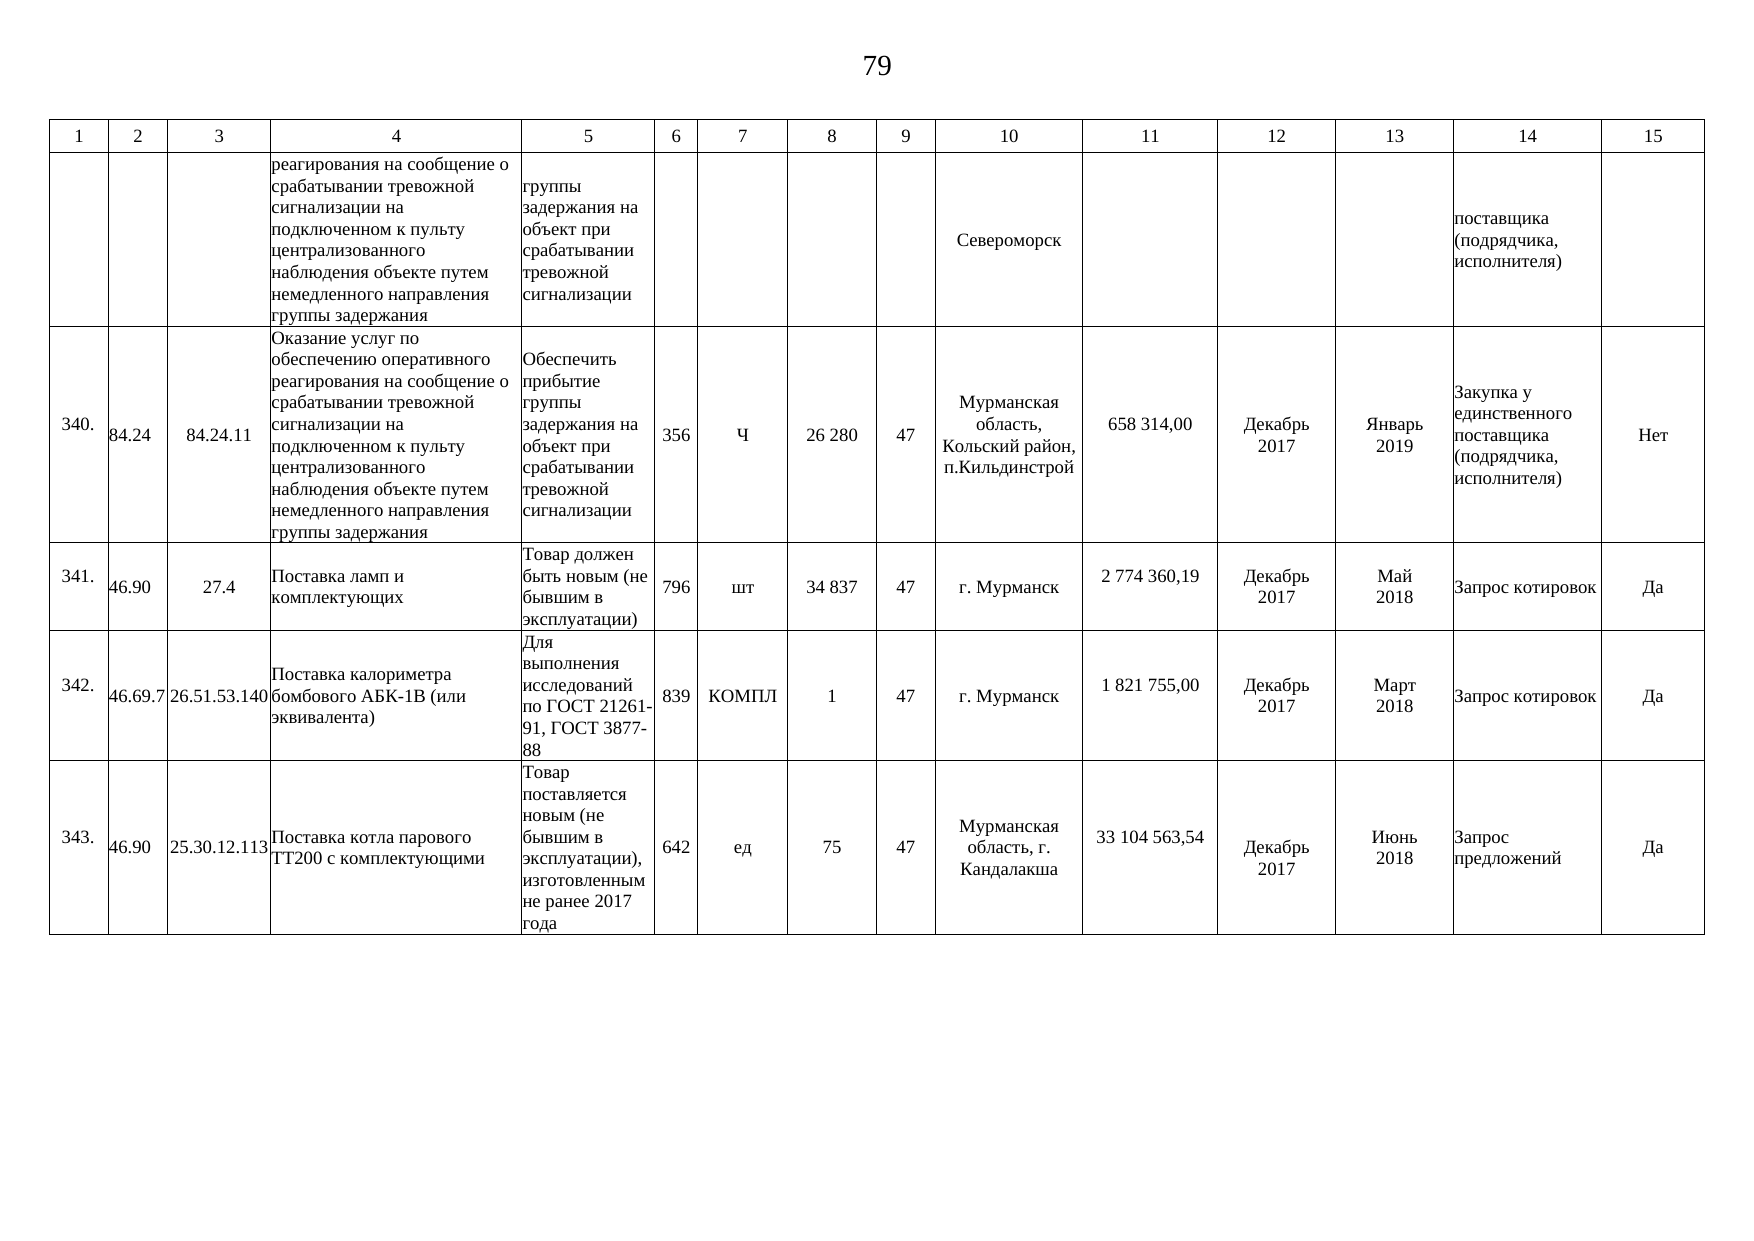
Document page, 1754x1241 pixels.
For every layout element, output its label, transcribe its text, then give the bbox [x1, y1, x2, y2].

table_header 10 [936, 120, 1082, 152]
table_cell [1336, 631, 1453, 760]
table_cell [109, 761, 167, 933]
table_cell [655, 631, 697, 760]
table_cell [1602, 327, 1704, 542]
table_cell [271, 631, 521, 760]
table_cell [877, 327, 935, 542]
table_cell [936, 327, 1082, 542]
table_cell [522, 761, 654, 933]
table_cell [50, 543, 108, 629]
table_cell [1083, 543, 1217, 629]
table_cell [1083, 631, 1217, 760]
table_header 2 [109, 120, 167, 152]
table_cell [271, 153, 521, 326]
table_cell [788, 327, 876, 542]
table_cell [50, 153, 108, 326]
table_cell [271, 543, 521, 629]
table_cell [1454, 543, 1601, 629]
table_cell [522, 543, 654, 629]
table_header 3 [168, 120, 270, 152]
table_header 9 [877, 120, 935, 152]
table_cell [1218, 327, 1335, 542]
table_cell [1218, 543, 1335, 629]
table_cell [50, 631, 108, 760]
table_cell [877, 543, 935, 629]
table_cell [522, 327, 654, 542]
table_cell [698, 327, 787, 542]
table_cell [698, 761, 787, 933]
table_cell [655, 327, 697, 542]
table_header 7 [698, 120, 787, 152]
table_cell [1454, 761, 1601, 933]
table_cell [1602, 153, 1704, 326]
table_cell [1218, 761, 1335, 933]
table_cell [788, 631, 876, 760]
table_header 12 [1218, 120, 1335, 152]
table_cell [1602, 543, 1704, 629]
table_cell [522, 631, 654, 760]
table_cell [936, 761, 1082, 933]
table_header 5 [522, 120, 654, 152]
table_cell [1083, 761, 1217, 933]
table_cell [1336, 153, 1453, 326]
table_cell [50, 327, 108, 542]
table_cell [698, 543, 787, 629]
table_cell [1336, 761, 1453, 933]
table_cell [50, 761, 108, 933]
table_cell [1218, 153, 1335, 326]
table_header 11 [1083, 120, 1217, 152]
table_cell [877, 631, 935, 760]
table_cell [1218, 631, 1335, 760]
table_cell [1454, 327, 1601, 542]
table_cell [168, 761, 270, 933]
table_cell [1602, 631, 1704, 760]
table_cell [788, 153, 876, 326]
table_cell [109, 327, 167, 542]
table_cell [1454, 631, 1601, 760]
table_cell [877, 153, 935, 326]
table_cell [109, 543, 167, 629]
table_header 14 [1454, 120, 1601, 152]
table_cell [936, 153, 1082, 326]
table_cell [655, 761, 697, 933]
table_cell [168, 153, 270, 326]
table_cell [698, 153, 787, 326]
table_header 15 [1602, 120, 1704, 152]
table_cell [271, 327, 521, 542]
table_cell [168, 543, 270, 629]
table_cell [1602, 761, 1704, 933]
table_header 4 [271, 120, 521, 152]
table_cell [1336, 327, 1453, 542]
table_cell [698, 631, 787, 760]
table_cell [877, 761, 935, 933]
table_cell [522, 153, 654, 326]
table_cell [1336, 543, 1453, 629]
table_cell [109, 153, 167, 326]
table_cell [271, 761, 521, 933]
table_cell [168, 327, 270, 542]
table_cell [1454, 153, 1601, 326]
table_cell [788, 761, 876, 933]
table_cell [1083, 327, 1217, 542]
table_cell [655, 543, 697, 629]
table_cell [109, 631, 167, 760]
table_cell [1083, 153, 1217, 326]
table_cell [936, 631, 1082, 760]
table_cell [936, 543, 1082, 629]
table_header 13 [1336, 120, 1453, 152]
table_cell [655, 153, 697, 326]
table_header 8 [788, 120, 876, 152]
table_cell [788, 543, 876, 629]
table_header 6 [655, 120, 697, 152]
table_header 1 [50, 120, 108, 152]
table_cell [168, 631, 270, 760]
